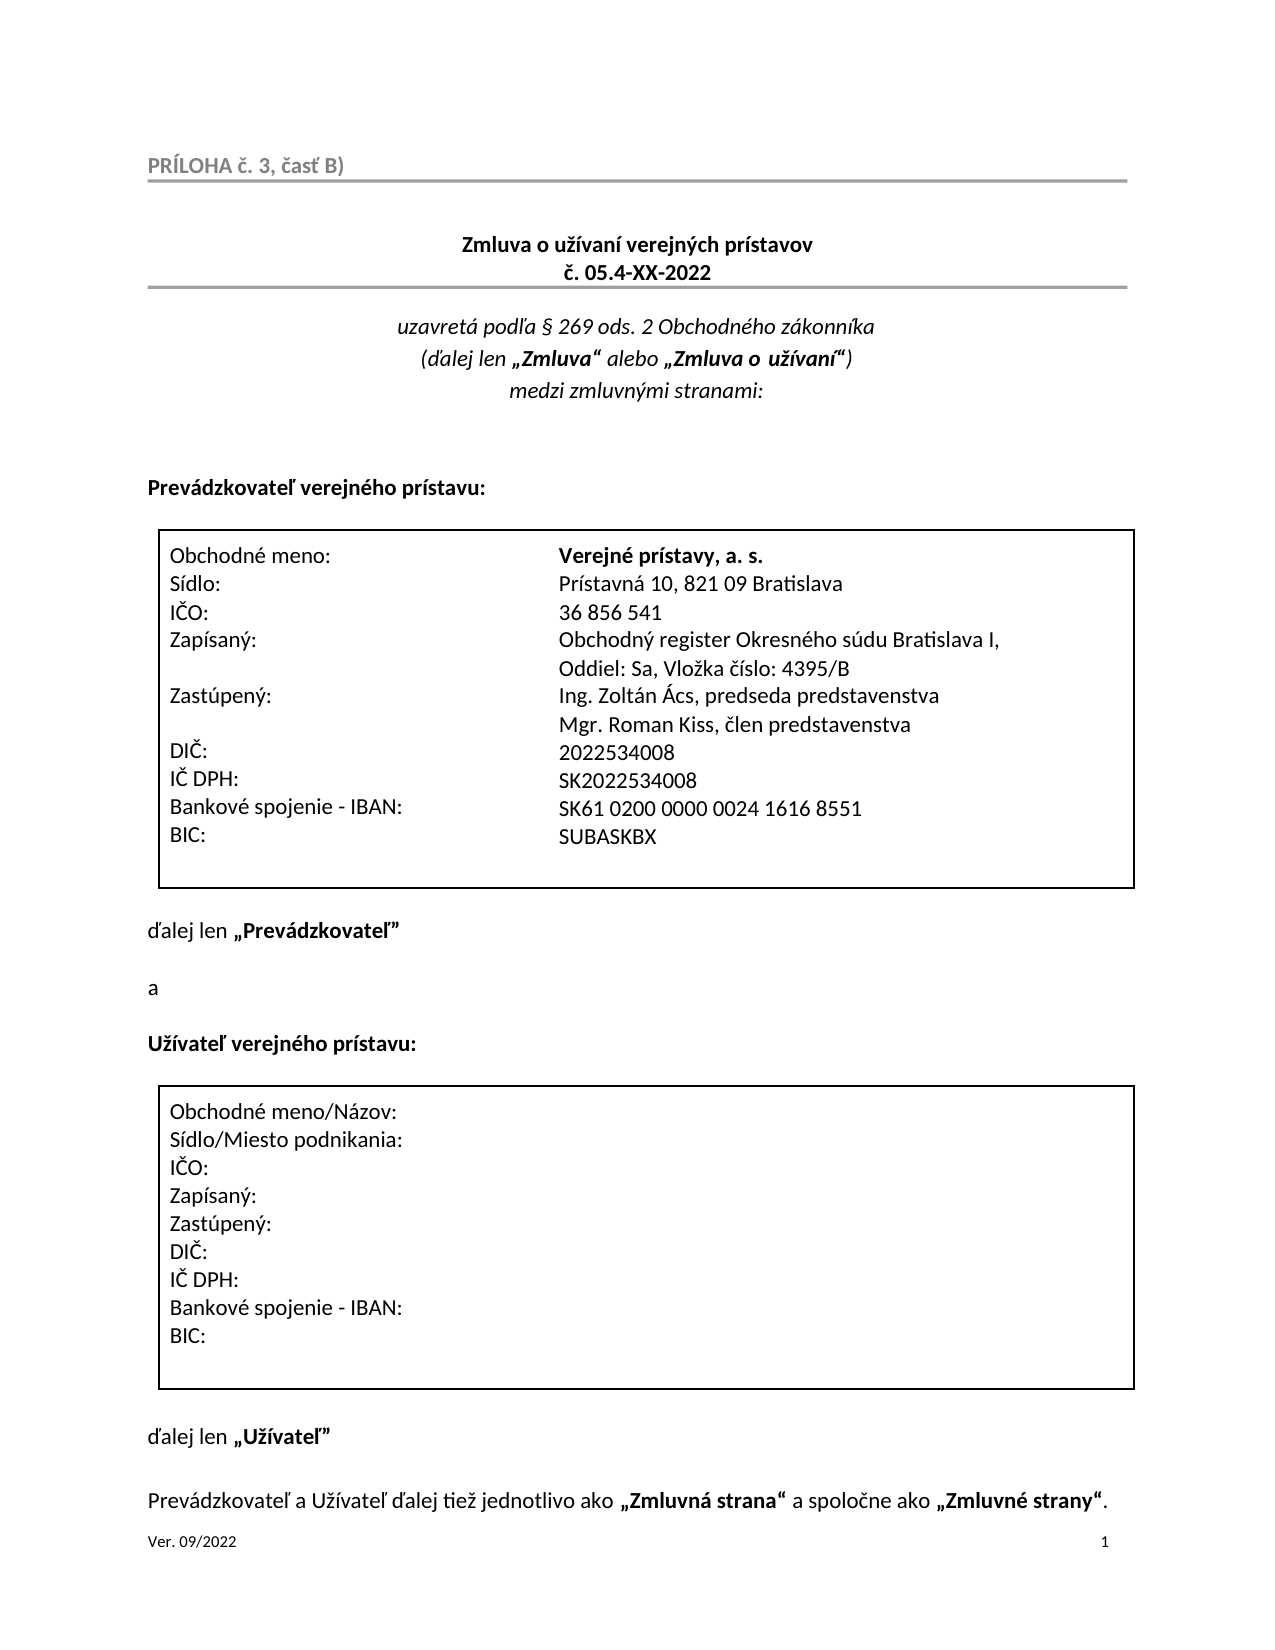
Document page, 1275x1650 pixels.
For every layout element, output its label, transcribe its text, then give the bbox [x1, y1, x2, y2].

text PRÍLOHA č. 3, časť B) [148, 151, 1127, 179]
text ďalej len „Užívateľ” [148, 1422, 1127, 1450]
text Prevádzkovateľ verejného prístavu: [148, 473, 1127, 501]
table_header Obchodné meno/Názov: Sídlo/Miesto podnikania: IČO: Zapísaný: Zastúpený: DIČ: IČ DPH: Bankové spojenie - IBAN: BIC: [160, 1087, 557, 1388]
table_header Obchodné meno: Sídlo: IČO: Zapísaný: Zastúpený: DIČ: IČ DPH: Bankové spojenie - IBAN: BIC: [160, 531, 557, 887]
text Zmluva o užívaní verejných prístavov [148, 230, 1127, 258]
text a [148, 973, 1127, 1001]
text Prevádzkovateľ a Užívateľ ďalej tiež jednotlivo ako „Zmluvná strana“ a spoločne ako „Zmluvné strany“. [148, 1487, 1127, 1514]
text Užívateľ verejného prístavu: [148, 1029, 1127, 1057]
text uzavretá podľa § 269 ods. 2 Obchodného zákonníka [148, 312, 1127, 340]
text ďalej len „Prevádzkovateľ” [148, 917, 1127, 945]
table_header [558, 1087, 1133, 1388]
table_header Verejné prístavy, a. s. Prístavná 10, 821 09 Bratislava 36 856 541 Obchodný register Okresného súdu Bratislava I, Oddiel: Sa, Vložka číslo: 4395/B Ing. Zoltán Ács, predseda predstavenstva Mgr. Roman Kiss, člen predstavenstva 2022534008 SK2022534008 SK61 0200 0000 0024 1616 8551 SUBASKBX [558, 531, 1133, 887]
text č. 05.4-XX-2022 [148, 258, 1127, 285]
text medzi zmluvnými stranami: [148, 376, 1127, 404]
text (ďalej len „Zmluva“ alebo „Zmluva o užívaní“) [148, 344, 1127, 372]
